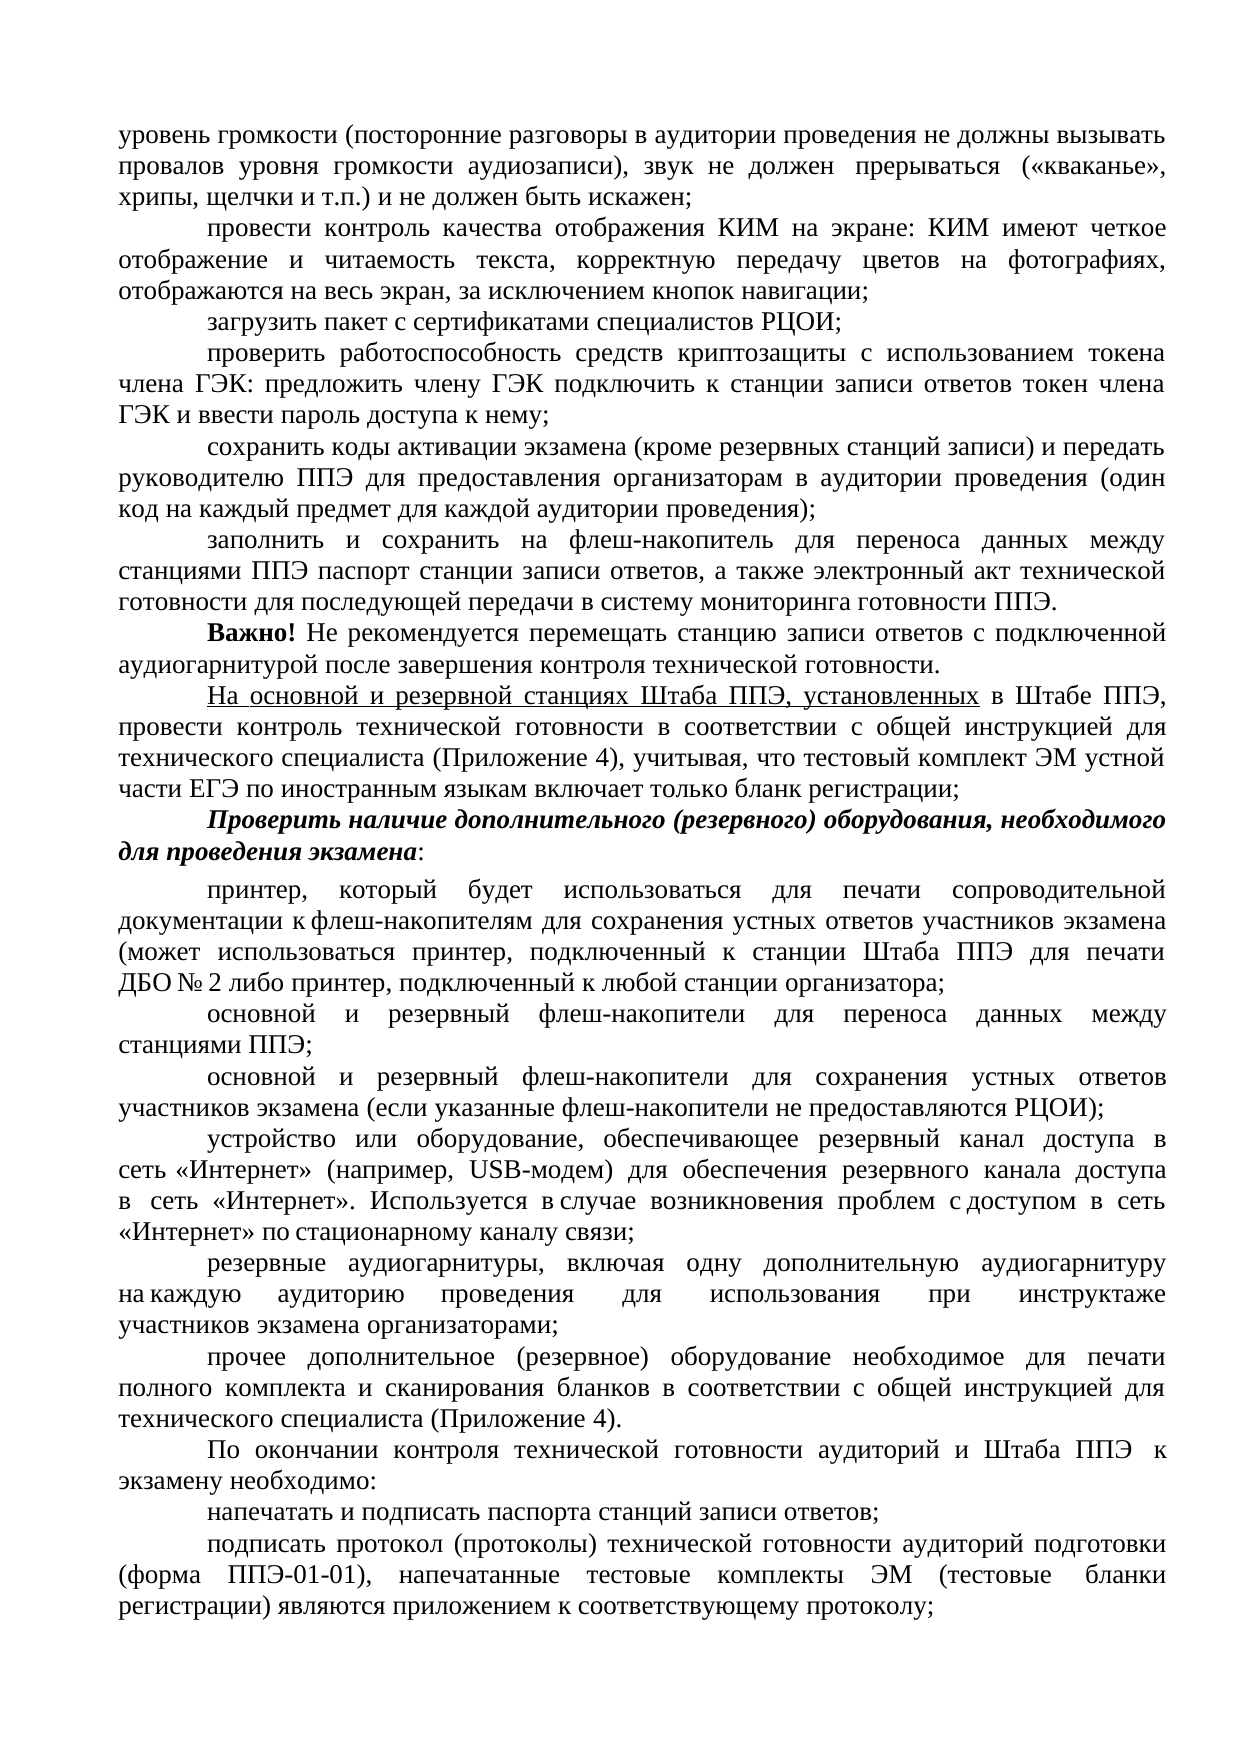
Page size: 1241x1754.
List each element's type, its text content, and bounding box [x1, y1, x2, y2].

text сохранить коды активации экзамена (кроме резервных станций записи) и передать руководителю ППЭ для предоставления организаторам в аудитории проведения (один код на каждый предмет для каждой аудитории проведения); [118, 429, 1167, 523]
text основной и резервный флеш-накопители для переноса данных между станциями ППЭ; [118, 997, 1167, 1060]
text проверить работоспособность средств криптозащиты с использованием токена члена ГЭК: предложить члену ГЭК подключить к станции записи ответов токен члена ГЭК и ввести пароль доступа к нему; [118, 336, 1167, 429]
text резервные аудиогарнитуры, включая одну дополнительную аудиогарнитуру на каждую аудиторию проведения для использования при инструктаже участников экзамена организаторами; [118, 1246, 1167, 1340]
text заполнить и сохранить на флеш-накопитель для переноса данных между станциями ППЭ паспорт станции записи ответов, а также электронный акт технической готовности для последующей передачи в систему мониторинга готовности ППЭ. [118, 523, 1167, 616]
text На основной и резервной станциях Штаба ППЭ, установленных в Штабе ППЭ, провести контроль технической готовности в соответствии с общей инструкцией для технического специалиста (Приложение 4), учитывая, что тестовый комплект ЭМ устной части ЕГЭ по иностранным языкам включает только бланк регистрации; [118, 679, 1167, 803]
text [118, 118, 1167, 212]
text напечатать и подписать паспорта станций записи ответов; [118, 1496, 1167, 1527]
text Важно! Не рекомендуется перемещать станцию записи ответов с подключенной аудиогарнитурой после завершения контроля технической готовности. [118, 617, 1167, 679]
text подписать протокол (протоколы) технической готовности аудиторий подготовки (форма ППЭ-01-01), напечатанные тестовые комплекты ЭМ (тестовые бланки регистрации) являются приложением к соответствующему протоколу; [118, 1527, 1167, 1620]
text провести контроль качества отображения КИМ на экране: КИМ имеют четкое отображение и читаемость текста, корректную передачу цветов на фотографиях, отображаются на весь экран, за исключением кнопок навигации; [118, 212, 1167, 305]
subtitle Проверить наличие дополнительного (резервного) оборудования, необходимого для проведения экзамена: [118, 804, 1167, 866]
text загрузить пакет с сертификатами специалистов РЦОИ; [118, 305, 1167, 336]
text прочее дополнительное (резервное) оборудование необходимое для печати полного комплекта и сканирования бланков в соответствии с общей инструкцией для технического специалиста (Приложение 4). [118, 1340, 1167, 1433]
text основной и резервный флеш-накопители для сохранения устных ответов участников экзамена (если указанные флеш-накопители не предоставляются РЦОИ); [118, 1060, 1167, 1122]
text устройство или оборудование, обеспечивающее резервный канал доступа в сеть «Интернет» (например, USB-модем) для обеспечения резервного канала доступа в сеть «Интернет». Используется в случае возникновения проблем с доступом в сеть «Интернет» по стационарному каналу связи; [118, 1122, 1167, 1246]
text принтер, который будет использоваться для печати сопроводительной документации к флеш-накопителям для сохранения устных ответов участников экзамена (может использоваться принтер, подключенный к станции Штаба ППЭ для печати ДБО № 2 либо принтер, подключенный к любой станции организатора; [118, 873, 1167, 997]
text По окончании контроля технической готовности аудиторий и Штаба ППЭ к экзамену необходимо: [118, 1433, 1167, 1496]
